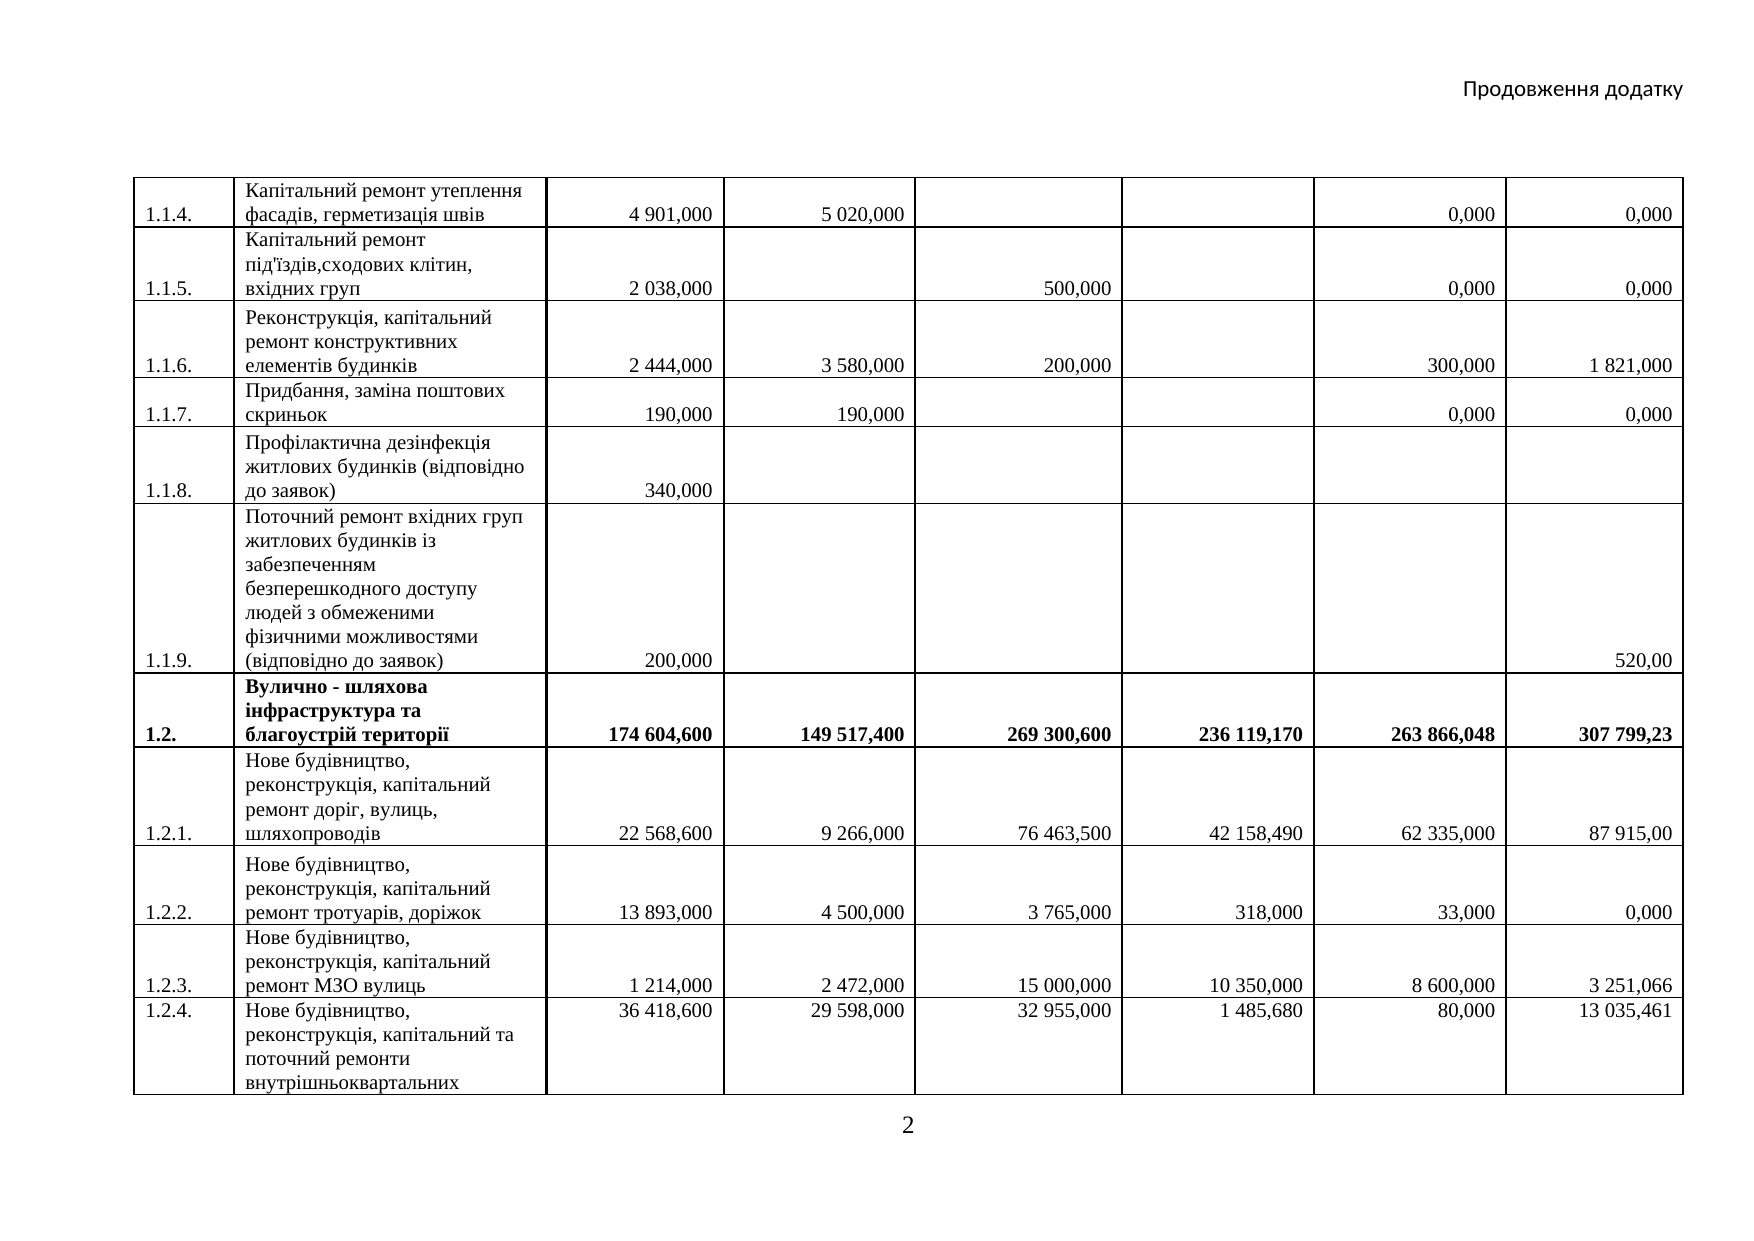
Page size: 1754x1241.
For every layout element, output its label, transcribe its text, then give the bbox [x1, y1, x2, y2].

table_cell 33,000 [1315, 846, 1505, 924]
table_cell 3 251,066 [1507, 925, 1682, 997]
table_cell 200,000 [916, 301, 1121, 377]
table_cell [1123, 504, 1313, 672]
table_cell 190,000 [548, 378, 723, 426]
table_cell 76 463,500 [916, 748, 1121, 844]
table_cell [1123, 427, 1313, 502]
table_cell 0,000 [1315, 228, 1505, 299]
table_cell 318,000 [1123, 846, 1313, 924]
table_cell 2 038,000 [548, 228, 723, 299]
table_cell Нове будівництво, реконструкція, капітальний ремонт МЗО вулиць [235, 925, 545, 997]
table_cell [725, 427, 914, 502]
table_cell 1 214,000 [548, 925, 723, 997]
table_cell 1.2.2. [135, 846, 233, 924]
table_cell 2 472,000 [725, 925, 914, 997]
table_cell 1.2.1. [135, 748, 233, 844]
table_cell 22 568,600 [548, 748, 723, 844]
table_cell 42 158,490 [1123, 748, 1313, 844]
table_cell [235, 998, 545, 1094]
table_cell 15 000,000 [916, 925, 1121, 997]
table_cell 3 580,000 [725, 301, 914, 377]
table_cell 174 604,600 [548, 674, 723, 746]
table_cell [725, 228, 914, 299]
table_cell 340,000 [548, 427, 723, 502]
table_cell 36 418,600 [548, 998, 723, 1094]
table_cell 2 444,000 [548, 301, 723, 377]
table_cell 300,000 [1315, 301, 1505, 377]
table_cell 32 955,000 [916, 998, 1121, 1094]
table_cell 236 119,170 [1123, 674, 1313, 746]
table_cell 0,000 [1507, 378, 1682, 426]
table_cell Реконструкція, капітальний ремонт конструктивних елементів будинків [235, 301, 545, 377]
table_cell [916, 378, 1121, 426]
table_cell 0,000 [1507, 846, 1682, 924]
table_cell [1123, 378, 1313, 426]
table_cell 4 500,000 [725, 846, 914, 924]
table_cell 0,000 [1507, 228, 1682, 299]
table_cell [916, 427, 1121, 502]
table_cell 263 866,048 [1315, 674, 1505, 746]
table_cell Капітальний ремонт утеплення фасадів, герметизація швів [235, 178, 545, 226]
table_cell Капітальний ремонт під'їздів,сходових клітин, вхідних груп [235, 228, 545, 299]
table_cell [1315, 504, 1505, 672]
table_cell 190,000 [725, 378, 914, 426]
table_cell 1.2.3. [135, 925, 233, 997]
table_cell [1123, 228, 1313, 299]
table_cell 1.1.9. [135, 504, 233, 672]
table_cell 80,000 [1315, 998, 1505, 1094]
table_cell 9 266,000 [725, 748, 914, 844]
table_cell 0,000 [1507, 178, 1682, 226]
table_cell Нове будівництво, реконструкція, капітальний ремонт тротуарів, доріжок [235, 846, 545, 924]
table_cell 1 485,680 [1123, 998, 1313, 1094]
table_cell 87 915,00 [1507, 748, 1682, 844]
table_cell Поточний ремонт вхідних груп житлових будинків із забезпеченням безперешкодного доступу людей з обмеженими фізичними можливостями (відповідно до заявок) [235, 504, 545, 672]
table_cell [1123, 178, 1313, 226]
table_cell 5 020,000 [725, 178, 914, 226]
table_cell [1507, 427, 1682, 502]
table_cell 8 600,000 [1315, 925, 1505, 997]
table_cell 4 901,000 [548, 178, 723, 226]
table_cell [725, 504, 914, 672]
table_cell 13 893,000 [548, 846, 723, 924]
table_cell Профілактична дезінфекція житлових будинків (відповідно до заявок) [235, 427, 545, 502]
table_cell 1.1.6. [135, 301, 233, 377]
table_cell 13 035,461 [1507, 998, 1682, 1094]
table_cell 1.1.8. [135, 427, 233, 502]
table_cell 269 300,600 [916, 674, 1121, 746]
table_cell 29 598,000 [725, 998, 914, 1094]
table_cell 62 335,000 [1315, 748, 1505, 844]
table_cell 1.2.4. [135, 998, 233, 1094]
table_cell Вулично - шляхова інфраструктура та благоустрій території [235, 674, 545, 746]
table_cell Нове будівництво, реконструкція, капітальний ремонт доріг, вулиць, шляхопроводів [235, 748, 545, 844]
table_cell 149 517,400 [725, 674, 914, 746]
table_cell 1.1.7. [135, 378, 233, 426]
table_cell 500,000 [916, 228, 1121, 299]
table_cell [916, 504, 1121, 672]
table_cell 520,00 [1507, 504, 1682, 672]
table_cell Придбання, заміна поштових скриньок [235, 378, 545, 426]
table_cell 1.1.4. [135, 178, 233, 226]
table_cell 307 799,23 [1507, 674, 1682, 746]
table_cell 10 350,000 [1123, 925, 1313, 997]
table_cell 200,000 [548, 504, 723, 672]
table_cell 3 765,000 [916, 846, 1121, 924]
table_cell [1315, 427, 1505, 502]
table_cell [1123, 301, 1313, 377]
table_cell 0,000 [1315, 178, 1505, 226]
table_cell [916, 178, 1121, 226]
table_cell 0,000 [1315, 378, 1505, 426]
table_cell 1.1.5. [135, 228, 233, 299]
table_cell 1 821,000 [1507, 301, 1682, 377]
table_cell 1.2. [135, 674, 233, 746]
